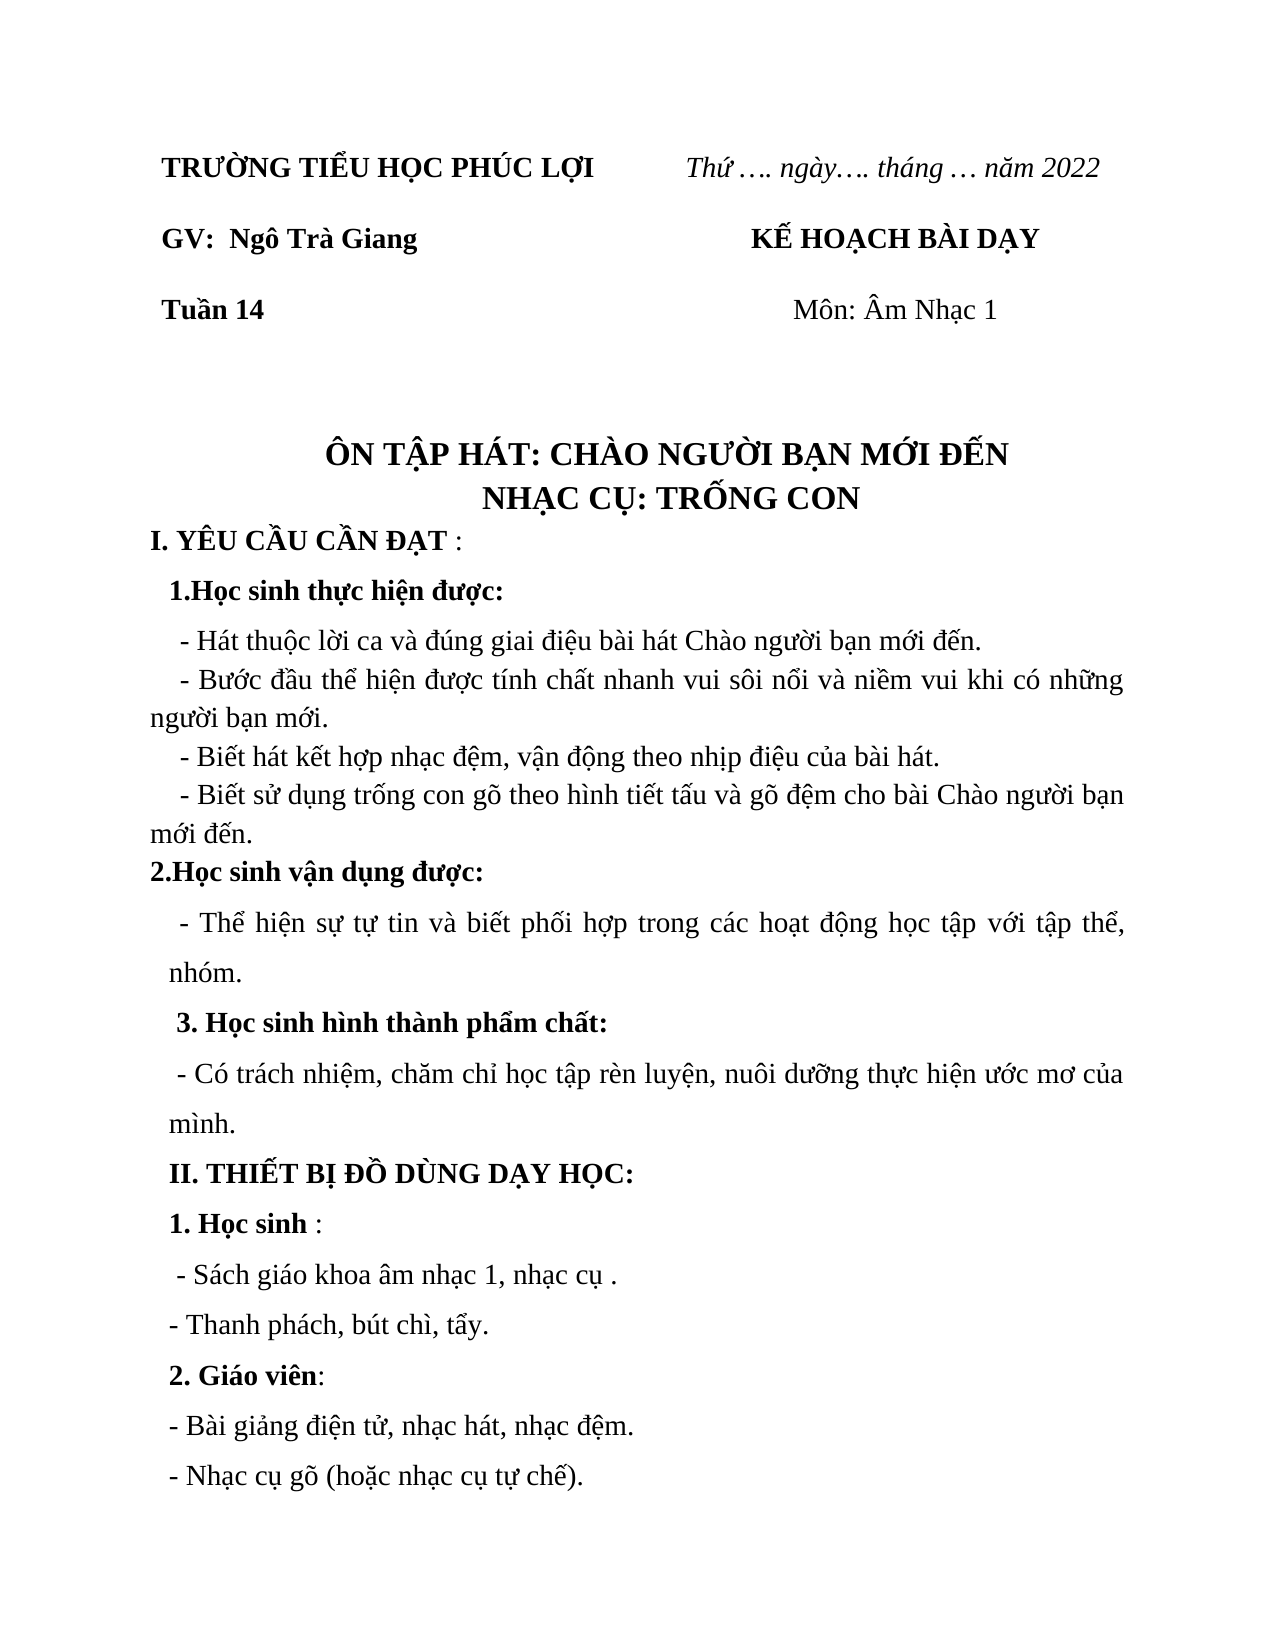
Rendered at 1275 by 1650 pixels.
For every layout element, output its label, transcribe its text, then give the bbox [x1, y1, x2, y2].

text - Hát thuộc lời ca và đúng giai điệu bài hát Chào người bạn mới đến. [150, 623, 1125, 657]
table_header Thứ …. ngày…. tháng … năm 2022 KẾ HOẠCH BÀI DẠY Môn: Âm Nhạc 1 [638, 150, 1125, 434]
text 2. Giáo viên: [169, 1358, 1125, 1391]
text NHẠC CỤ: TRỐNG CON [150, 478, 1125, 517]
text - Biết sử dụng trống con gõ theo hình tiết tấu và gõ đệm cho bài Chào người bạn mới đến. [150, 777, 1125, 849]
text 1. Học sinh : [169, 1207, 1125, 1240]
text I. YÊU CẦU CẦN ĐẠT : [150, 523, 1125, 556]
text 2.Học sinh vận dụng được: [150, 854, 1125, 888]
text - Biết hát kết hợp nhạc đệm, vận động theo nhịp điệu của bài hát. [150, 739, 1125, 772]
text - Có trách nhiệm, chăm chỉ học tập rèn luyện, nuôi dưỡng thực hiện ước mơ của mình. [169, 1056, 1125, 1139]
text - Nhạc cụ gõ (hoặc nhạc cụ tự chế). [169, 1458, 1125, 1492]
text 3. Học sinh hình thành phẩm chất: [169, 1005, 1125, 1039]
table_header TRƯỜNG TIỂU HỌC PHÚC LỢI GV: Ngô Trà Giang Tuần 14 [150, 150, 638, 434]
text ÔN TẬP HÁT: CHÀO NGƯỜI BẠN MỚI ĐẾN [150, 434, 1125, 473]
text - Bước đầu thể hiện được tính chất nhanh vui sôi nổi và niềm vui khi có những người bạn mới. [150, 662, 1125, 734]
text - Sách giáo khoa âm nhạc 1, nhạc cụ . [169, 1257, 1125, 1291]
text 1.Học sinh thực hiện được: [169, 573, 1125, 606]
text - Bài giảng điện tử, nhạc hát, nhạc đệm. [169, 1408, 1125, 1441]
text - Thanh phách, bút chì, tẩy. [169, 1307, 1125, 1341]
text II. THIẾT BỊ ĐỒ DÙNG DẠY HỌC: [169, 1156, 1125, 1190]
text - Thể hiện sự tự tin và biết phối hợp trong các hoạt động học tập với tập thể, nhóm. [169, 905, 1125, 989]
